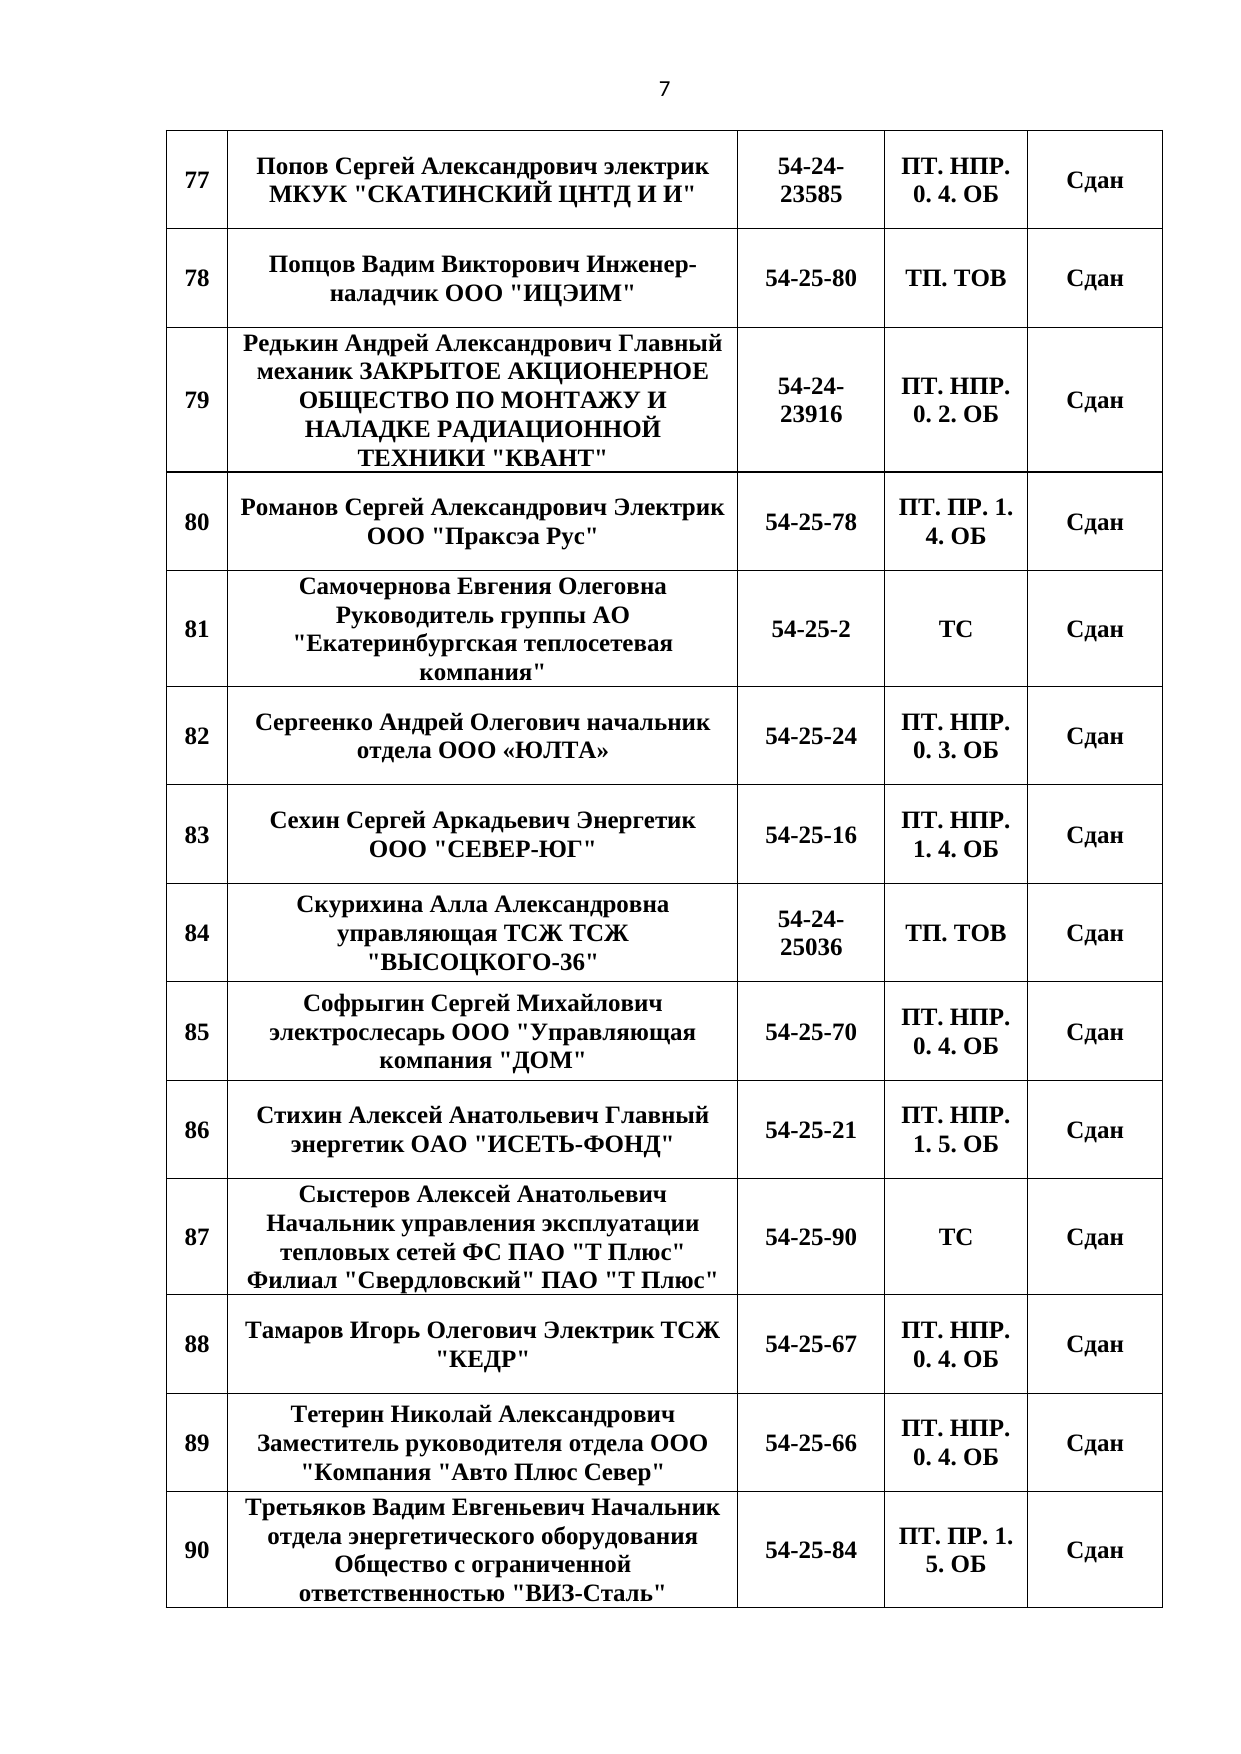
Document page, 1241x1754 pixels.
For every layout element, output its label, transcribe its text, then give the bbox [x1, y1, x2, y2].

table_cell 54-25-21 [738, 1081, 884, 1178]
table_cell Сдан [1028, 785, 1162, 883]
table_cell 78 [167, 229, 227, 327]
table_cell 85 [167, 982, 227, 1080]
table_cell Сдан [1028, 1081, 1162, 1178]
table_cell 79 [167, 328, 227, 471]
table_cell Самочернова Евгения Олеговна Руководитель группы АО "Екатеринбургская теплосетевая компания" [228, 571, 737, 686]
table_cell ПТ. ПР. 1. 5. ОБ [885, 1492, 1027, 1607]
table_cell 54-25-66 [738, 1394, 884, 1491]
table_cell Сыстеров Алексей Анатольевич Начальник управления эксплуатации тепловых сетей ФС ПАО "Т Плюс" Филиал "Свердловский" ПАО "Т Плюс" [228, 1179, 737, 1294]
table_cell Сдан [1028, 328, 1162, 471]
table_cell Сдан [1028, 1295, 1162, 1393]
table_cell 83 [167, 785, 227, 883]
table_cell 84 [167, 884, 227, 981]
table_cell Третьяков Вадим Евгеньевич Начальник отдела энергетического оборудования Общество с ограниченной ответственностью "ВИЗ-Сталь" [228, 1492, 737, 1607]
table_cell 54-25-67 [738, 1295, 884, 1393]
table_cell Романов Сергей Александрович Электрик ООО "Праксэа Рус" [228, 473, 737, 570]
table_cell 54-25-90 [738, 1179, 884, 1294]
table_cell 90 [167, 1492, 227, 1607]
table_cell Сдан [1028, 229, 1162, 327]
table_cell 89 [167, 1394, 227, 1491]
table_cell 54-25-80 [738, 229, 884, 327]
table_cell ПТ. НПР. 0. 4. ОБ [885, 1295, 1027, 1393]
table_cell 54-25-2 [738, 571, 884, 686]
table_cell Сергеенко Андрей Олегович начальник отдела ООО «ЮЛТА» [228, 687, 737, 784]
table_cell Сдан [1028, 473, 1162, 570]
table_cell 54-25-78 [738, 473, 884, 570]
table_cell Попцов Вадим Викторович Инженер-наладчик ООО "ИЦЭИМ" [228, 229, 737, 327]
table_cell ПТ. НПР. 0. 2. ОБ [885, 328, 1027, 471]
table_cell Софрыгин Сергей Михайлович электрослесарь ООО "Управляющая компания "ДОМ" [228, 982, 737, 1080]
table_cell Скурихина Алла Александровна управляющая ТСЖ ТСЖ "ВЫСОЦКОГО-36" [228, 884, 737, 981]
table_cell ПТ. НПР. 0. 4. ОБ [885, 1394, 1027, 1491]
table_cell 54-25-24 [738, 687, 884, 784]
table_cell ТС [885, 1179, 1027, 1294]
table_cell Сдан [1028, 884, 1162, 981]
table_cell 88 [167, 1295, 227, 1393]
table_cell Сдан [1028, 1394, 1162, 1491]
table_cell ПТ. НПР. 1. 4. ОБ [885, 785, 1027, 883]
table_cell 82 [167, 687, 227, 784]
table_cell ПТ. НПР. 0. 4. ОБ [885, 131, 1027, 228]
table_cell ТС [885, 571, 1027, 686]
table_cell Сдан [1028, 1492, 1162, 1607]
table_cell Сдан [1028, 1179, 1162, 1294]
table_cell ТП. ТОВ [885, 884, 1027, 981]
table_cell Попов Сергей Александрович электрик МКУК "СКАТИНСКИЙ ЦНТД И И" [228, 131, 737, 228]
table_cell 87 [167, 1179, 227, 1294]
table_cell Сехин Сергей Аркадьевич Энергетик ООО "СЕВЕР-ЮГ" [228, 785, 737, 883]
table_cell 77 [167, 131, 227, 228]
table_cell Тетерин Николай Александрович Заместитель руководителя отдела ООО "Компания "Авто Плюс Север" [228, 1394, 737, 1491]
table_cell 86 [167, 1081, 227, 1178]
table_cell Сдан [1028, 687, 1162, 784]
table_cell 54-24-23585 [738, 131, 884, 228]
table_cell Сдан [1028, 131, 1162, 228]
table_cell Сдан [1028, 571, 1162, 686]
table_cell 81 [167, 571, 227, 686]
table_cell Тамаров Игорь Олегович Электрик ТСЖ "КЕДР" [228, 1295, 737, 1393]
table_cell 80 [167, 473, 227, 570]
table_cell ПТ. НПР. 0. 3. ОБ [885, 687, 1027, 784]
table_cell 54-24-25036 [738, 884, 884, 981]
table_cell 54-24-23916 [738, 328, 884, 471]
table_cell 54-25-84 [738, 1492, 884, 1607]
table_cell ПТ. НПР. 0. 4. ОБ [885, 982, 1027, 1080]
table_cell 54-25-16 [738, 785, 884, 883]
table_cell Сдан [1028, 982, 1162, 1080]
table_cell ТП. ТОВ [885, 229, 1027, 327]
table_cell ПТ. НПР. 1. 5. ОБ [885, 1081, 1027, 1178]
table_cell Редькин Андрей Александрович Главный механик ЗАКРЫТОЕ АКЦИОНЕРНОЕ ОБЩЕСТВО ПО МОНТАЖУ И НАЛАДКЕ РАДИАЦИОННОЙ ТЕХНИКИ "КВАНТ" [228, 328, 737, 471]
table_cell 54-25-70 [738, 982, 884, 1080]
table_cell ПТ. ПР. 1. 4. ОБ [885, 473, 1027, 570]
table_cell Стихин Алексей Анатольевич Главный энергетик ОАО "ИСЕТЬ-ФОНД" [228, 1081, 737, 1178]
